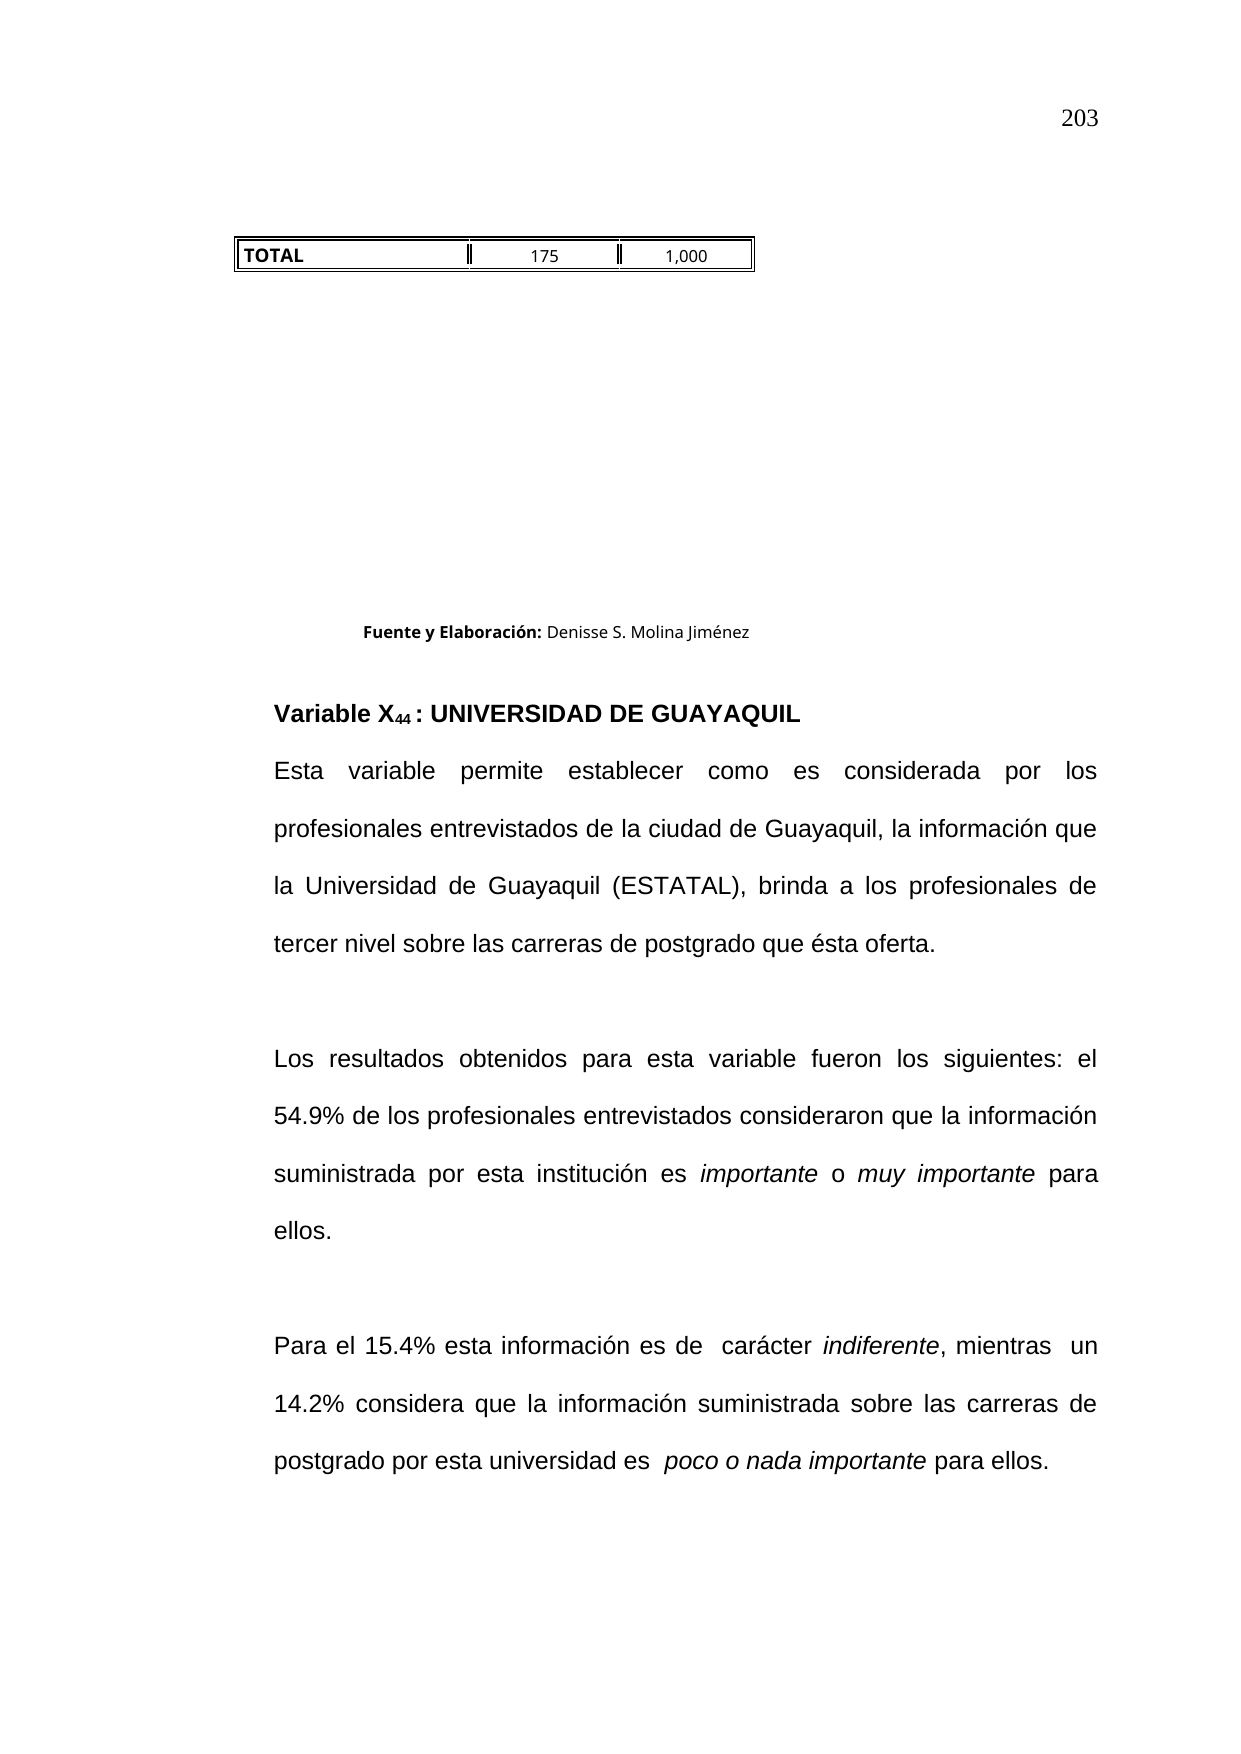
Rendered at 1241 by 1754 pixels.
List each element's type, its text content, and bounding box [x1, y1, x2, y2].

text Esta variable permite establecer como es considerada por los profesionales entrevistados de la ciudad de Guayaquil, la información que de Guayaquil (ESTATAL), brinda a los profesionales de tercer nivel sobre las carreras de postgrado que ésta oferta. [274, 756, 1098, 957]
table_cell 175 [470, 241, 619, 267]
table_cell TOTAL [239, 241, 469, 267]
text Variable X44 : UNIVERSIDAD DE GUAYAQUIL [274, 699, 1098, 727]
text Para el 15.4% esta información es de carácter indiferente, mientras un 14.2% considera que la información suministrada sobre las carreras de postgrado por esta universidad es poco o nada importante para ellos. [274, 1331, 1098, 1475]
table_cell 1,000 [620, 241, 751, 267]
text Los resultados obtenidos para esta variable fueron los siguientes: el 54.9% de los profesionales entrevistados consideraron que la información suministrada por esta institución es importante o muy importante para ellos. [274, 1044, 1098, 1245]
